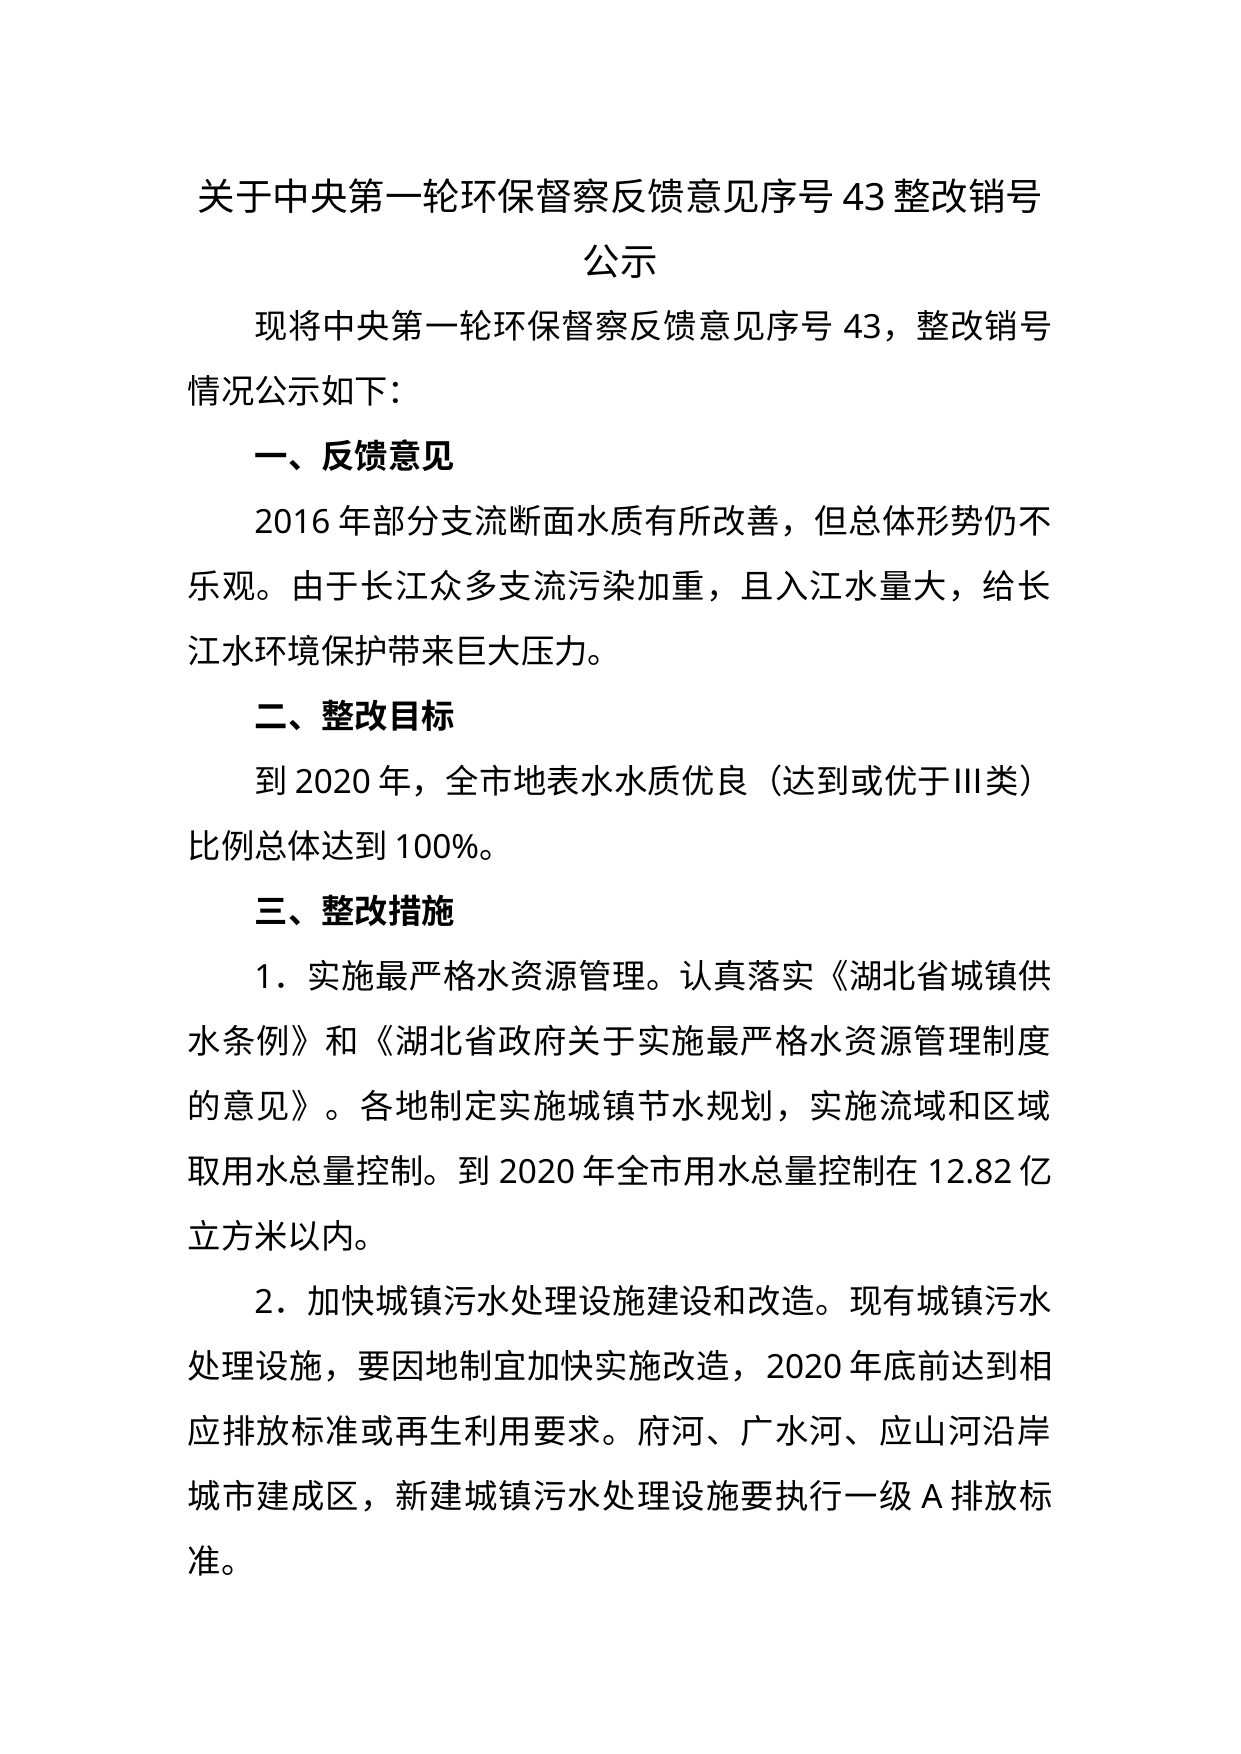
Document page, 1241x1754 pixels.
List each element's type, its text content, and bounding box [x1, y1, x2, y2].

list 1．实施最严格水资源管理。认真落实《湖北省城镇供水条例》和《湖北省政府关于实施最严格水资源管理制度的意见》。各地制定实施城镇节水规划，实施流域和区域取用水总量控制。到2020年全市用水总量控制在12.82亿立方米以内。 [187, 942, 1053, 1267]
list 三、整改措施 [187, 877, 1053, 942]
list 2．加快城镇污水处理设施建设和改造。现有城镇污水处理设施，要因地制宜加快实施改造，2020年底前达到相应排放标准或再生利用要求。府河、广水河、应山河沿岸城市建成区，新建城镇污水处理设施要执行一级A排放标准。 [187, 1267, 1053, 1592]
text 关于中央第一轮环保督察反馈意见序号43整改销号公示 [187, 162, 1053, 292]
list 二、整改目标 [187, 682, 1053, 747]
list 2016年部分支流断面水质有所改善，但总体形势仍不乐观。由于长江众多支流污染加重，且入江水量大，给长江水环境保护带来巨大压力。 [187, 487, 1053, 682]
list 到2020年，全市地表水水质优良（达到或优于Ⅲ类）比例总体达到100%。 [187, 747, 1053, 877]
text 现将中央第一轮环保督察反馈意见序号43，整改销号情况公示如下： [187, 292, 1053, 422]
list 一、反馈意见 [187, 422, 1053, 487]
